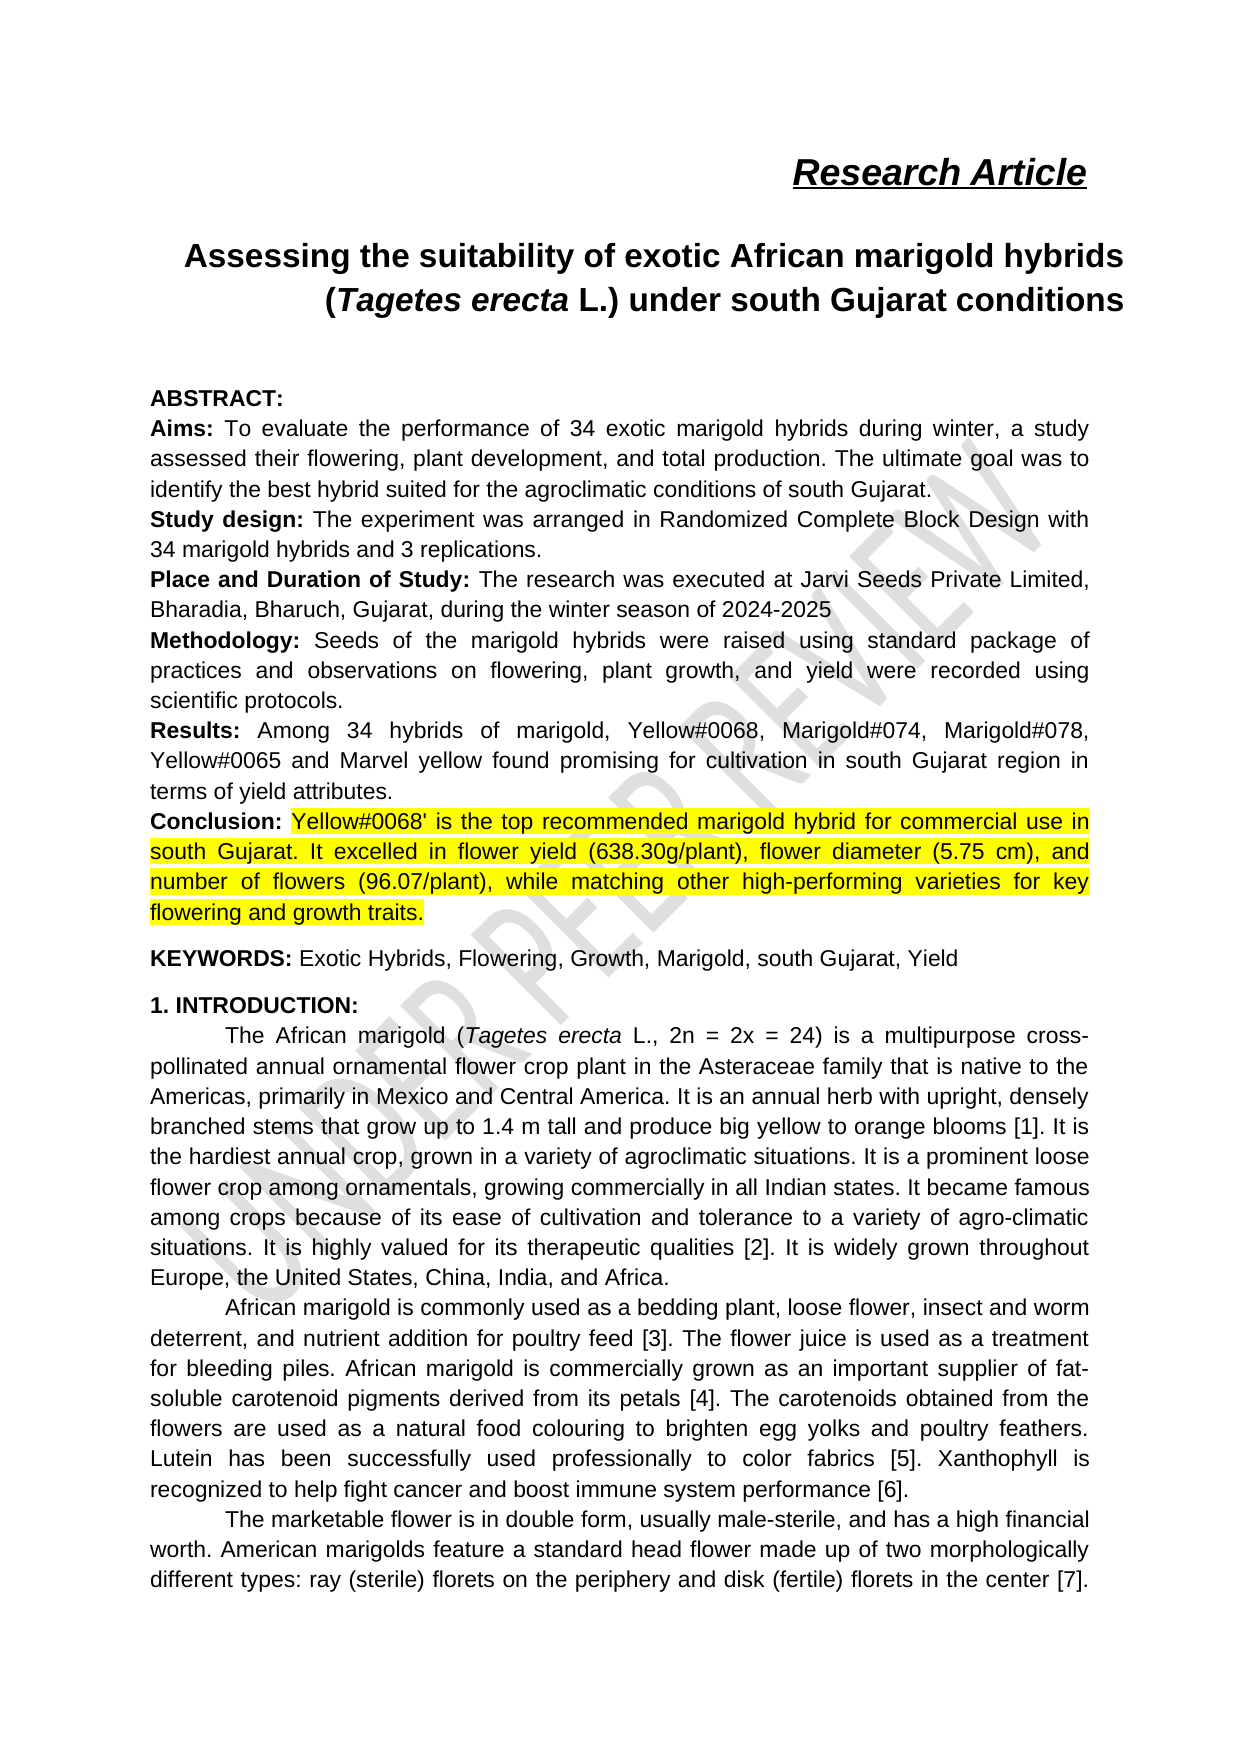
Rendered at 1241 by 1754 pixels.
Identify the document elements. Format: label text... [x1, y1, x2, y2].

text Place and Duration of Study: The research was executed at Jarvi Seeds Private Limited, Bharadia, Bharuch, Gujarat, during the winter season of 2024-2025 [150, 566, 1090, 623]
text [150, 1506, 1090, 1593]
text Conclusion: Yellow#0068' is the top recommended marigold hybrid for commercial use in south Gujarat. It excelled in flower yield (638.30g/plant), flower diameter (5.75 cm), and number of flowers (96.07/plant), while matching other high-performing varieties for key flowering and growth traits. [150, 808, 1090, 838]
text Research Article [150, 150, 1090, 193]
text Aims: To evaluate the performance of 34 exotic marigold hybrids during winter, a study assessed their flowering, plant development, and total production. The ultimate goal was to identify the best hybrid suited for the agroclimatic conditions of south Gujarat. [150, 415, 1090, 502]
text 1. INTRODUCTION: [150, 992, 1090, 1019]
text Study design: The experiment was arranged in Randomized Complete Block Design with 34 marigold hybrids and 3 replications. [150, 506, 1090, 562]
text Conclusion: Yellow#0068' is the top recommended marigold hybrid for commercial use in south Gujarat. It excelled in flower yield (638.30g/plant), flower diameter (5.75 cm), and number of flowers (96.07/plant), while matching other high-performing varieties for key flowering and growth traits. [150, 895, 1090, 925]
text ABSTRACT: [150, 385, 1090, 411]
text Assessing the suitability of exotic African marigold hybrids (Tagetes erecta L.) under south Gujarat conditions [120, 236, 1124, 319]
text Results: Among 34 hybrids of marigold, Yellow#0068, Marigold#074, Marigold#078, Yellow#0065 and Marvel yellow found promising for cultivation in south Gujarat region in terms of yield attributes. [150, 717, 1090, 804]
text African marigold is commonly used as a bedding plant, loose flower, insect and worm deterrent, and nutrient addition for poultry feed [3]. The flower juice is used as a treatment for bleeding piles. African marigold is commercially grown as an important supplier of fat-soluble carotenoid pigments derived from its petals [4]. The carotenoids obtained from the flowers are used as a natural food colouring to brighten egg yolks and poultry feathers. Lutein has been successfully used professionally to color fabrics [5]. Xanthophyll is recognized to help fight cancer and boost immune system performance [6]. [150, 1294, 1090, 1502]
text KEYWORDS: Exotic Hybrids, Flowering, Growth, Marigold, south Gujarat, Yield [150, 945, 1090, 972]
text Methodology: Seeds of the marigold hybrids were raised using standard package of practices and observations on flowering, plant growth, and yield were recorded using scientific protocols. [150, 627, 1090, 713]
text The African marigold (Tagetes erecta L., 2n = 2x = 24) is a multipurpose cross-pollinated annual ornamental flower crop plant in the Asteraceae family that is native to the Americas, primarily in Mexico and Central America. It is an annual herb with upright, densely branched stems that grow up to 1.4 m tall and produce big yellow to orange blooms [1]. It is the hardiest annual crop, grown in a variety of agroclimatic situations. It is a prominent loose flower crop among ornamentals, growing commercially in all Indian states. It became famous among crops because of its ease of cultivation and tolerance to a variety of agro-climatic situations. It is highly valued for its therapeutic qualities [2]. It is widely grown throughout Europe, the United States, China, India, and Africa. [150, 1022, 1090, 1291]
